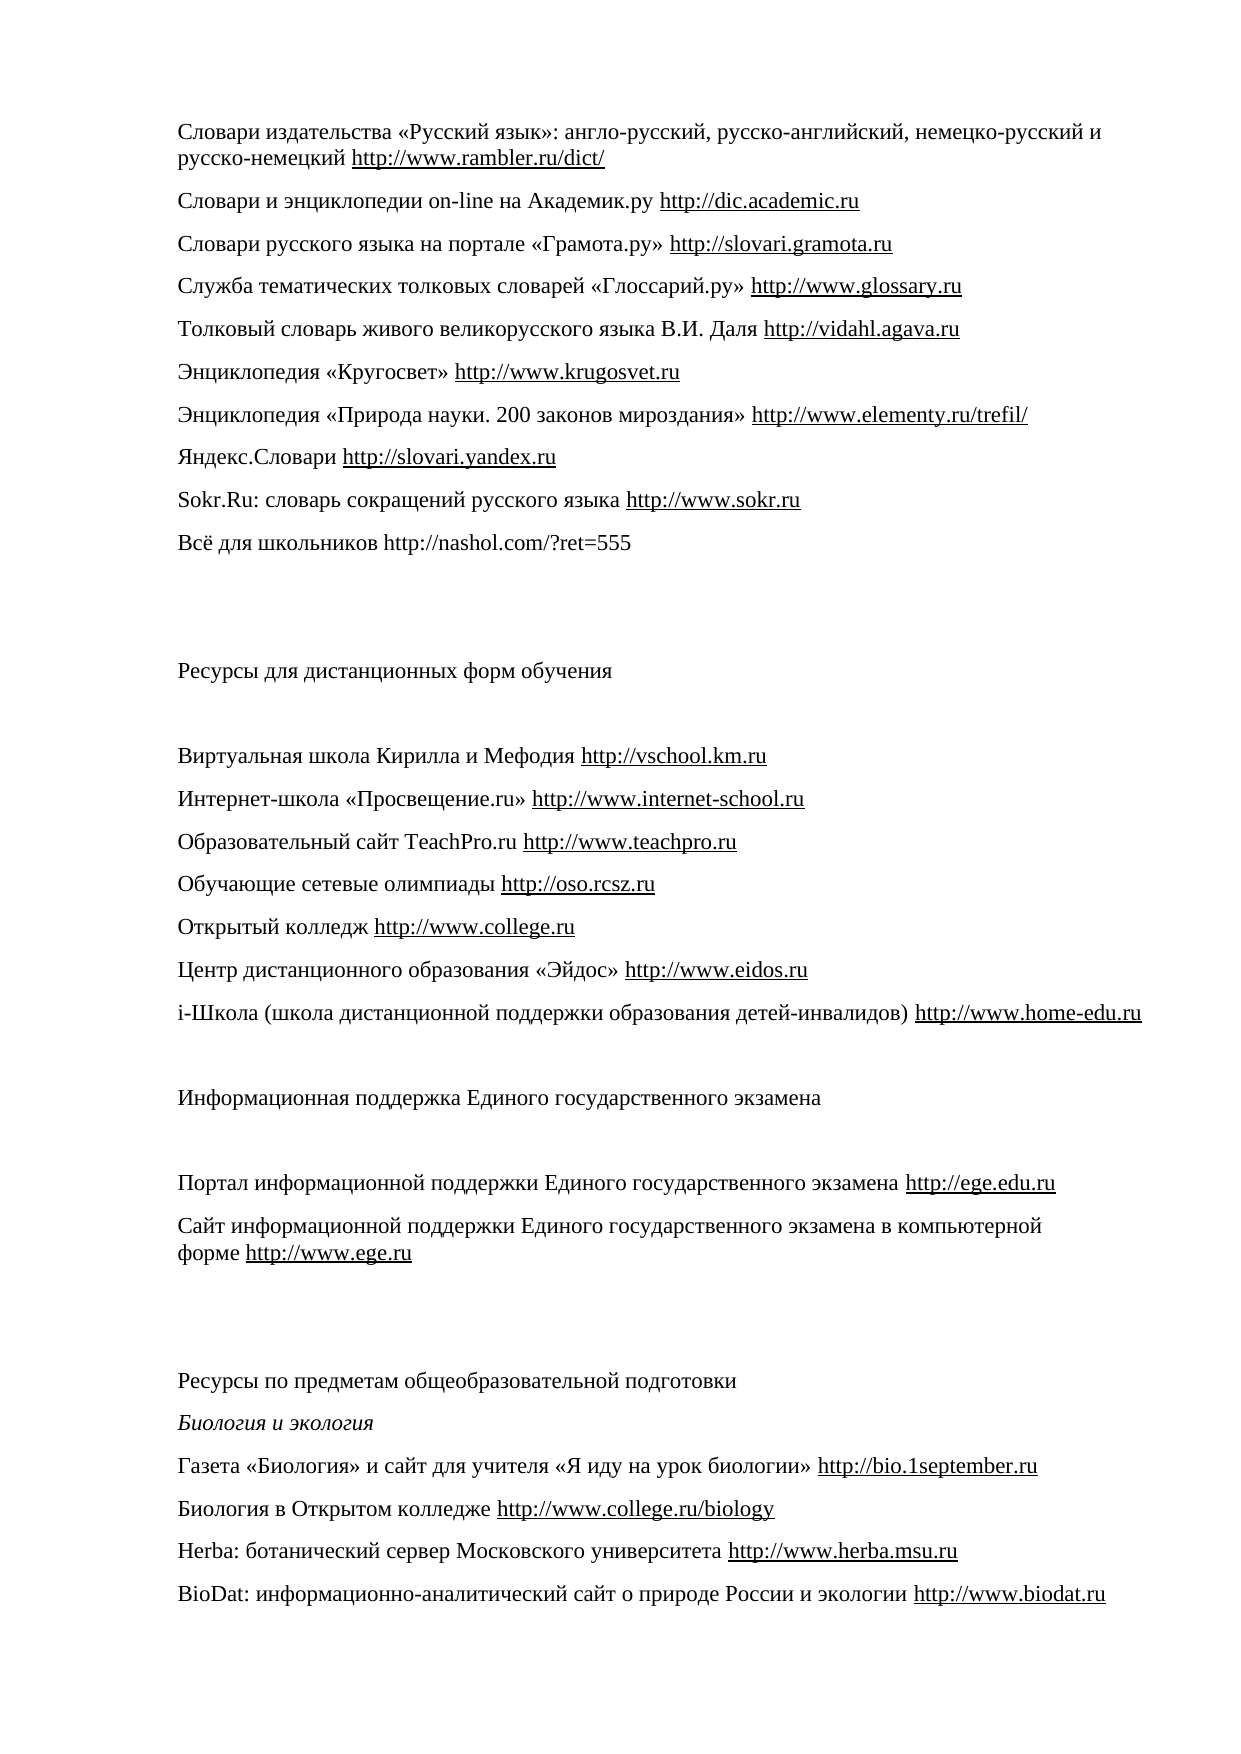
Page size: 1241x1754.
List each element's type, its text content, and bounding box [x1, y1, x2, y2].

text Служба тематических толковых словарей «Глоссарий.ру» http://www.glossary.ru [177, 273, 1152, 299]
text Сайт информационной поддержки Единого государственного экзамена в компьютерной форме http://www.ege.ru [177, 1212, 1152, 1265]
text Виртуальная школа Кирилла и Мефодия http://vschool.km.ru [177, 742, 1152, 769]
text Интернет-школа «Просвещение.ru» http://www.internet-school.ru [177, 785, 1152, 811]
text Биология и экология [177, 1409, 1152, 1436]
text Образовательный сайт TeachPro.ru http://www.teachpro.ru [177, 828, 1152, 854]
text Словари русского языка на портале «Грамота.ру» http://slovari.gramota.ru [177, 230, 1152, 256]
text BioDat: информационно-аналитический сайт о природе России и экологии http://www.biodat.ru [177, 1580, 1152, 1607]
text i-Школа (школа дистанционной поддержки образования детей-инвалидов) http://www.home-edu.ru [177, 999, 1152, 1025]
text Herba: ботанический сервер Московского университета http://www.herba.msu.ru [177, 1537, 1152, 1564]
text Всё для школьников http://nashol.com/?ret=555 [177, 529, 1152, 555]
text Открытый колледж http://www.college.ru [177, 913, 1152, 939]
text Обучающие сетевые олимпиады http://oso.rcsz.ru [177, 871, 1152, 897]
text Sokr.Ru: словарь сокращений русского языка http://www.sokr.ru [177, 486, 1152, 512]
text Информационная поддержка Единого государственного экзамена [177, 1084, 1152, 1110]
text Ресурсы для дистанционных форм обучения [177, 657, 1152, 683]
text Портал информационной поддержки Единого государственного экзамена http://ege.edu.ru [177, 1169, 1152, 1196]
text Толковый словарь живого великорусского языка В.И. Даля http://vidahl.agava.ru [177, 315, 1152, 342]
text Словари и энциклопедии on-line на Академик.ру http://dic.academic.ru [177, 187, 1152, 213]
text Биология в Открытом колледже http://www.college.ru/biology [177, 1495, 1152, 1521]
text Словари издательства «Русский язык»: англо-русский, русско-английский, немецко-русский и русско-немецкий http://www.rambler.ru/dict/ [177, 118, 1152, 171]
text Газета «Биология» и сайт для учителя «Я иду на урок биологии» http://bio.1september.ru [177, 1452, 1152, 1478]
text Энциклопедия «Природа науки. 200 законов мироздания» http://www.elementy.ru/trefil/ [177, 401, 1152, 427]
text Энциклопедия «Кругосвет» http://www.krugosvet.ru [177, 358, 1152, 384]
text Ресурсы по предметам общеобразовательной подготовки [177, 1367, 1152, 1393]
text Центр дистанционного образования «Эйдос» http://www.eidos.ru [177, 956, 1152, 982]
text Яндекс.Словари http://slovari.yandex.ru [177, 443, 1152, 470]
